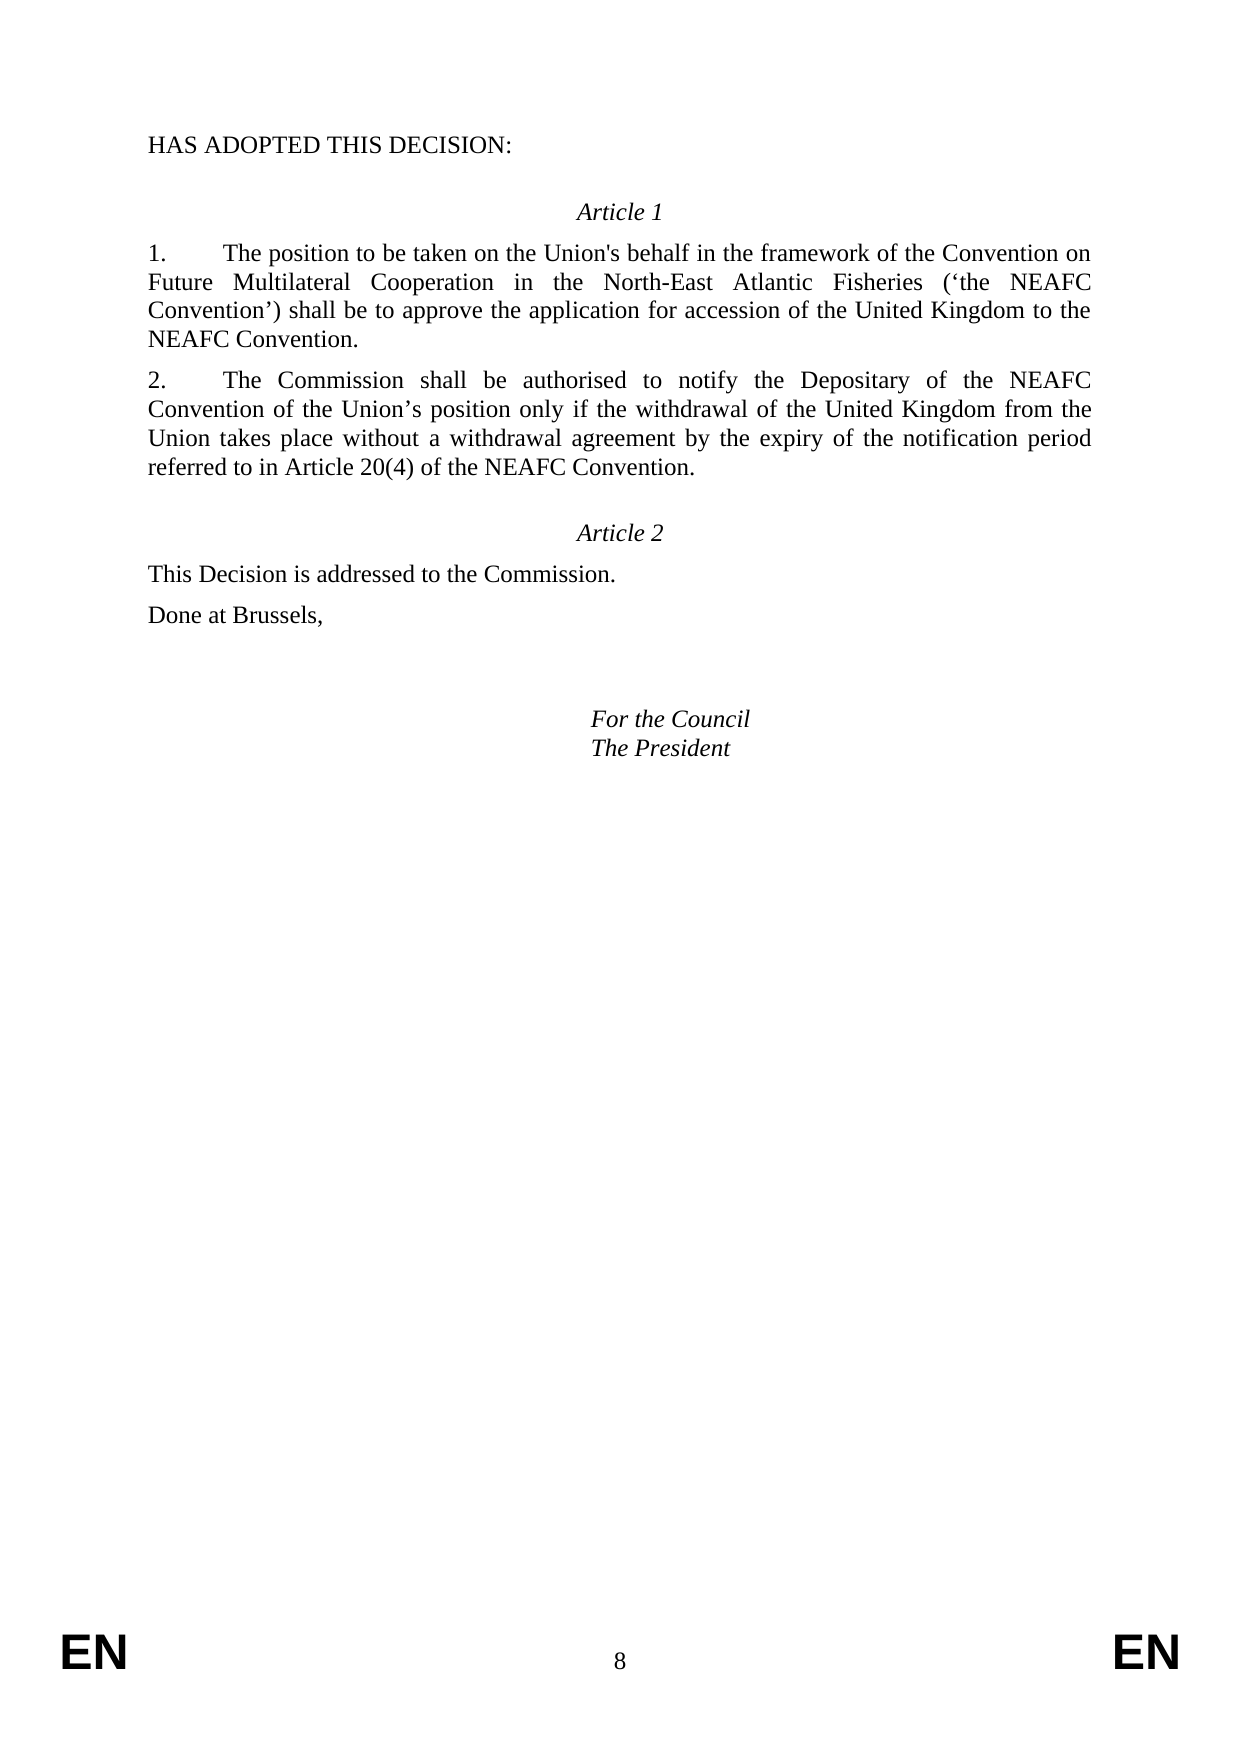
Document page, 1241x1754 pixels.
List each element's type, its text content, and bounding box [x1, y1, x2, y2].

text Article 1 [148, 197, 1093, 226]
text The President [148, 733, 1093, 762]
text 2. The Commission shall be authorised to notify the Depositary of the NEAFC Convention of the Union’s position only if the withdrawal of the United Kingdom from the Union takes place without a withdrawal agreement by the expiry of the notification period referred to in Article 20(4) of the NEAFC Convention. [148, 366, 1093, 481]
text This Decision is addressed to the Commission. [148, 559, 1093, 588]
text Done at Brussels, [148, 601, 1093, 629]
text 1. The position to be taken on the Union's behalf in the framework of the Convention on Future Multilateral Cooperation in the North-East Atlantic Fisheries (‘the NEAFC Convention’) shall be to approve the application for accession of the United Kingdom to the NEAFC Convention. [148, 238, 1093, 353]
text For the Council [148, 704, 1093, 733]
text HAS ADOPTED THIS DECISION: [148, 131, 1093, 159]
text Article 2 [148, 518, 1093, 547]
